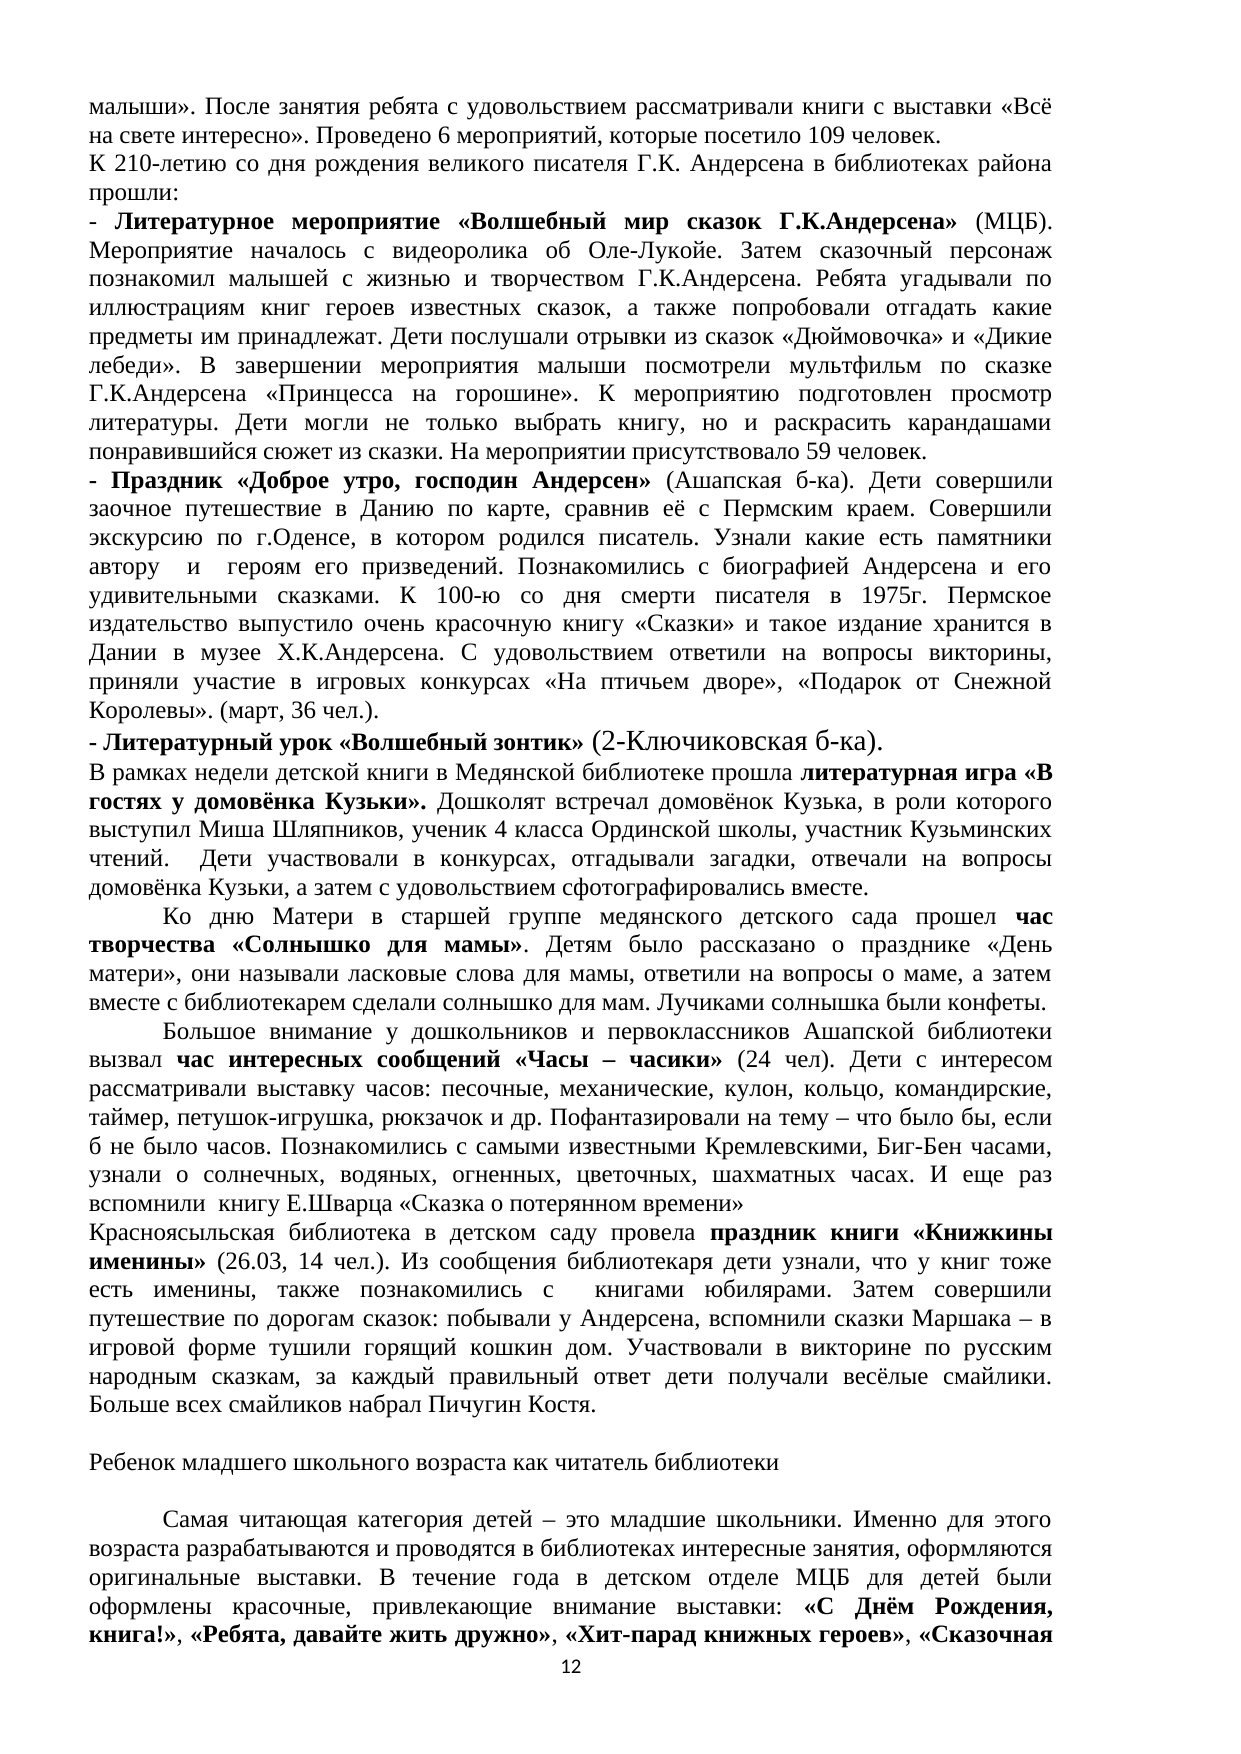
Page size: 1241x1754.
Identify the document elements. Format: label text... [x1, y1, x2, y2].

text Большое внимание у дошкольников и первоклассников Ашапской библиотеки вызвал час интересных сообщений «Часы – часики» (24 чел). Дети с интересом рассматривали выставку часов: песочные, механические, кулон, кольцо, командирские, таймер, петушок-игрушка, рюкзачок и др. Пофантазировали на тему – что было бы, если б не было часов. Познакомились с самыми известными Кремлевскими, Биг-Бен часами, узнали о солнечных, водяных, огненных, цветочных, шахматных часах. И еще раз вспомнили книгу Е.Шварца «Сказка о потерянном времени» [88, 1016, 1053, 1217]
text В рамках недели детской книги в Медянской библиотеке прошла литературная игра «В гостях у домовёнка Кузьки». Дошколят встречал домовёнок Кузька, в роли которого выступил Миша Шляпников, ученик 4 класса Ординской школы, участник Кузьминских чтений. Дети участвовали в конкурсах, отгадывали загадки, отвечали на вопросы домовёнка Кузьки, а затем с удовольствием сфотографировались вместе. [88, 757, 1053, 901]
text Красноясыльская библиотека в детском саду провела праздник книги «Книжкины именины» (26.03, 14 чел.). Из сообщения библиотекаря дети узнали, что у книг тоже есть именины, также познакомились с книгами юбилярами. Затем совершили путешествие по дорогам сказок: побывали у Андерсена, вспомнили сказки Маршака – в игровой форме тушили горящий кошкин дом. Участвовали в викторине по русским народным сказкам, за каждый правильный ответ дети получали весёлые смайлики. Больше всех смайликов набрал Пичугин Костя. [88, 1217, 1053, 1418]
text - Литературный урок «Волшебный зонтик» (2-Ключиковская б-ка). [88, 723, 1053, 757]
text - Литературное мероприятие «Волшебный мир сказок Г.К.Андерсена» (МЦБ). Мероприятие началось с видеоролика об Оле-Лукойе. Затем сказочный персонаж познакомил малышей с жизнью и творчеством Г.К.Андерсена. Ребята угадывали по иллюстрациям книг героев известных сказок, а также попробовали отгадать какие предметы им принадлежат. Дети послушали отрывки из сказок «Дюймовочка» и «Дикие лебеди». В завершении мероприятия малыши посмотрели мультфильм по сказке Г.К.Андерсена «Принцесса на горошине». К мероприятию подготовлен просмотр литературы. Дети могли не только выбрать книгу, но и раскрасить карандашами понравившийся сюжет из сказки. На мероприятии присутствовало 59 человек. [88, 206, 1053, 465]
text Ребенок младшего школьного возраста как читатель библиотеки [88, 1447, 1063, 1476]
text Ко дню Матери в старшей группе медянского детского сада прошел час творчества «Солнышко для мамы». Детям было рассказано о празднике «День матери», они называли ласковые слова для мамы, ответили на вопросы о маме, а затем вместе с библиотекарем сделали солнышко для мам. Лучиками солнышка были конфеты. [88, 901, 1053, 1016]
text К 210-летию со дня рождения великого писателя Г.К. Андерсена в библиотеках района прошли: [88, 148, 1053, 206]
text - Праздник «Доброе утро, господин Андерсен» (Ашапская б-ка). Дети совершили заочное путешествие в Данию по карте, сравнив её с Пермским краем. Совершили экскурсию по г.Оденсе, в котором родился писатель. Узнали какие есть памятники автору и героям его призведений. Познакомились с биографией Андерсена и его удивительными сказками. К 100-ю со дня смерти писателя в 1975г. Пермское издательство выпустило очень красочную книгу «Сказки» и такое издание хранится в Дании в музее Х.К.Андерсена. С удовольствием ответили на вопросы викторины, приняли участие в игровых конкурсах «На птичьем дворе», «Подарок от Снежной Королевы». (март, 36 чел.). [88, 465, 1053, 723]
